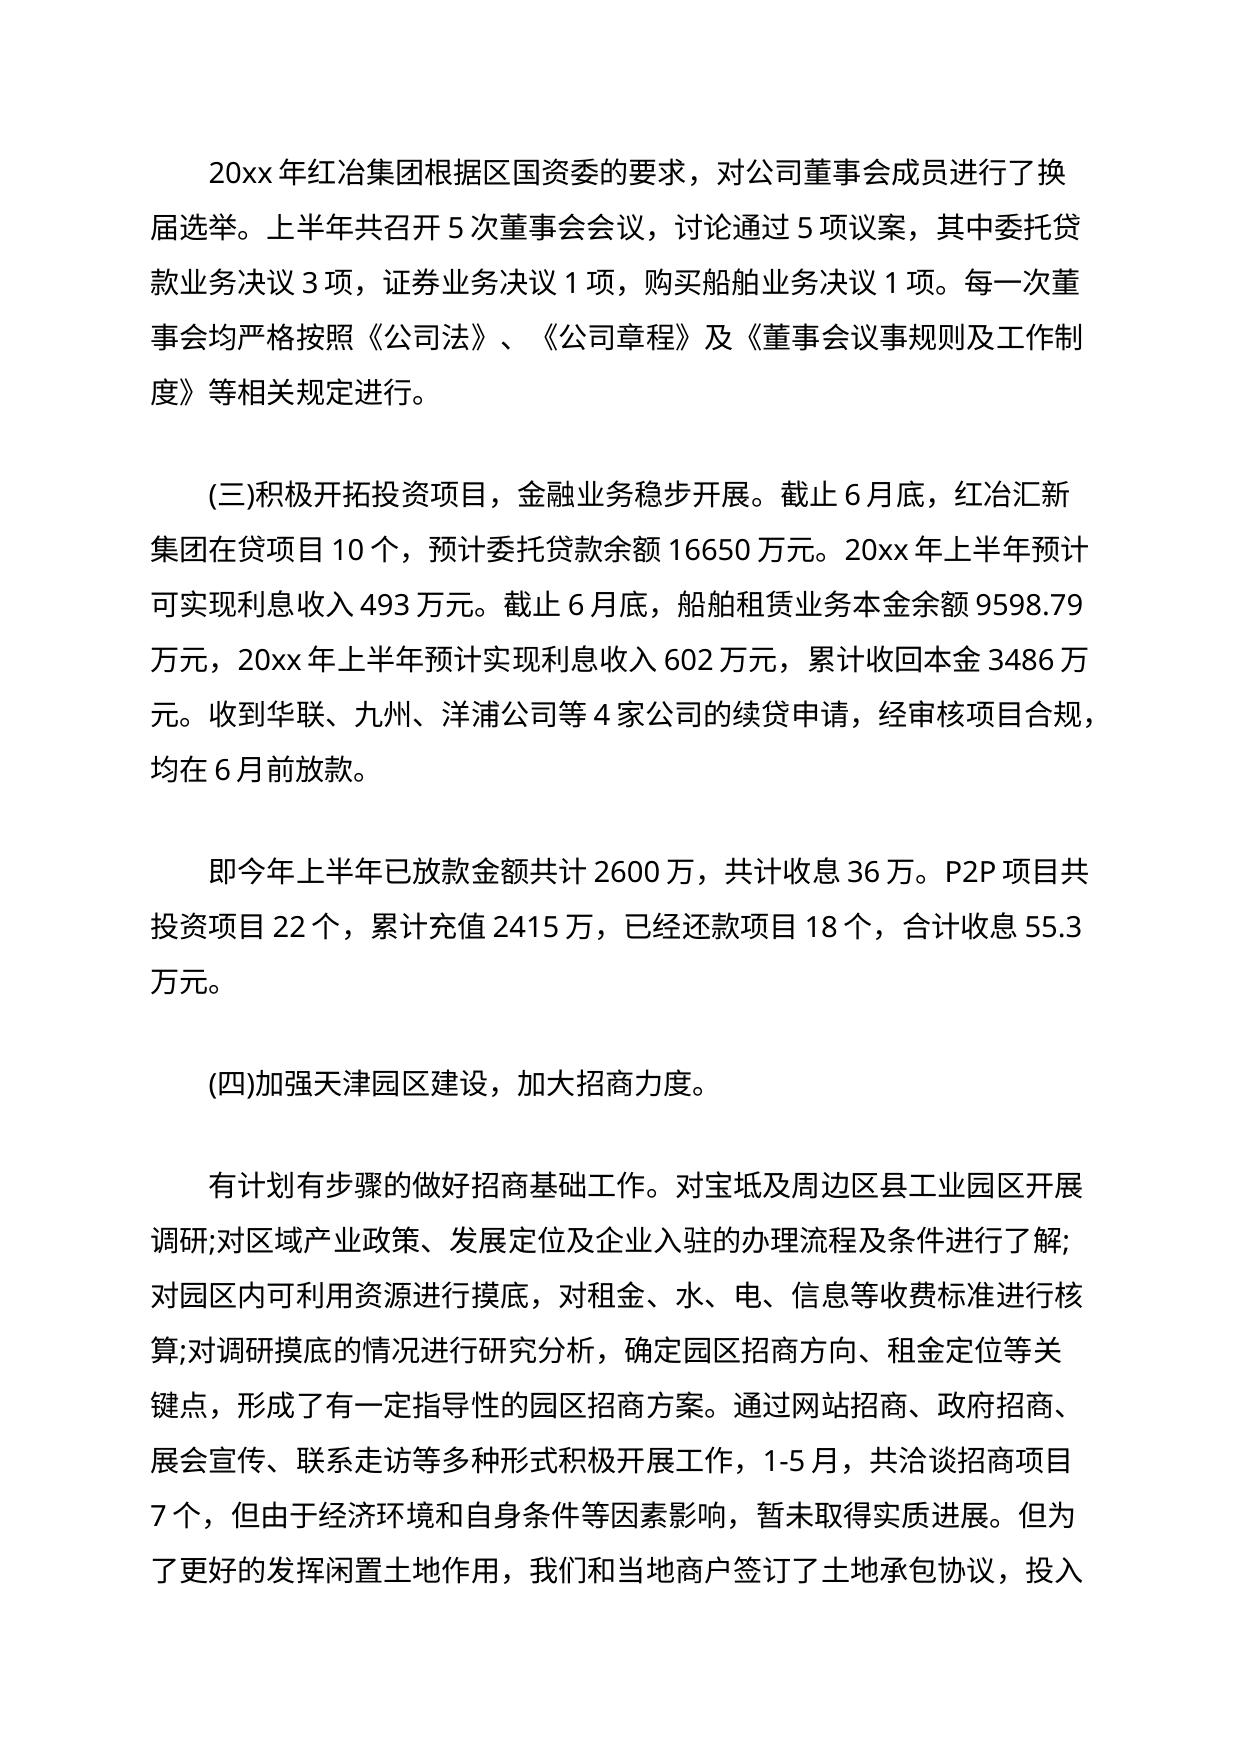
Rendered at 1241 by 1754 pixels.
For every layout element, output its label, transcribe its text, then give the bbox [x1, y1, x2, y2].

text (四)加强天津园区建设，加大招商力度。 [150, 1060, 1090, 1103]
text (三)积极开拓投资项目，金融业务稳步开展。截止6月底，红冶汇新集团在贷项目10个，预计委托贷款余额16650万元。20xx年上半年预计可实现利息收入493万元。截止6月底，船舶租赁业务本金余额9598.79万元，20xx年上半年预计实现利息收入602万元，累计收回本金3486万元。收到华联、九州、洋浦公司等4家公司的续贷申请，经审核项目合规，均在6月前放款。 [150, 472, 1090, 789]
text 即今年上半年已放款金额共计2600万，共计收息36万。P2P项目共投资项目22个，累计充值2415万，已经还款项目18个，合计收息55.3万元。 [150, 849, 1090, 1001]
text 20xx年红冶集团根据区国资委的要求，对公司董事会成员进行了换届选举。上半年共召开5次董事会会议，讨论通过5项议案，其中委托贷款业务决议3项，证券业务决议1项，购买船舶业务决议1项。每一次董事会均严格按照《公司法》、《公司章程》及《董事会议事规则及工作制度》等相关规定进行。 [150, 150, 1090, 412]
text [150, 1162, 1090, 1589]
